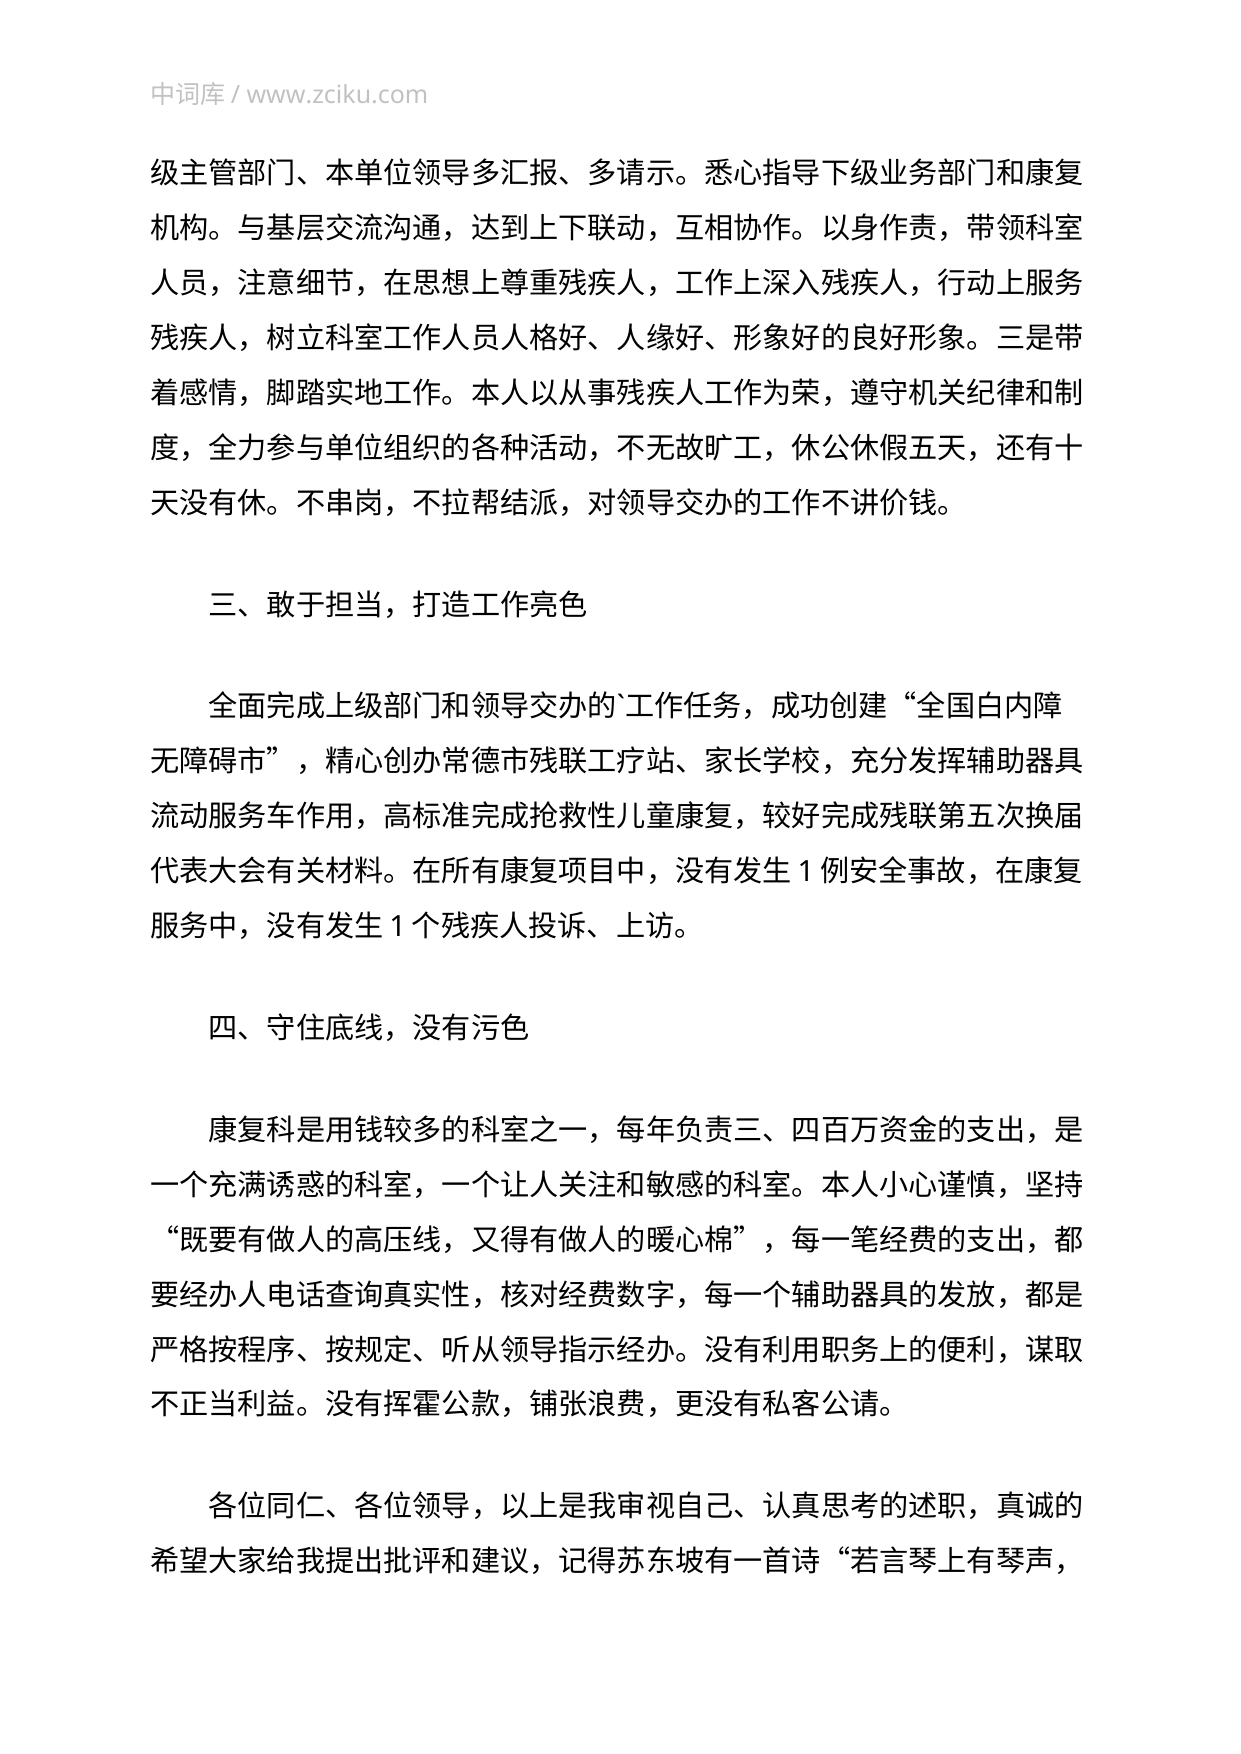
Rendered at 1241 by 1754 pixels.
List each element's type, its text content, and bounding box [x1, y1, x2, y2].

text 康复科是用钱较多的科室之一，每年负责三、四百万资金的支出，是一个充满诱惑的科室，一个让人关注和敏感的科室。本人小心谨慎，坚持“既要有做人的高压线，又得有做人的暖心棉”，每一笔经费的支出，都要经办人电话查询真实性，核对经费数字，每一个辅助器具的发放，都是严格按程序、按规定、听从领导指示经办。没有利用职务上的便利，谋取不正当利益。没有挥霍公款，铺张浪费，更没有私客公请。 [150, 1106, 1090, 1423]
text 全面完成上级部门和领导交办的`工作任务，成功创建“全国白内障无障碍市”，精心创办常德市残联工疗站、家长学校，充分发挥辅助器具流动服务车作用，高标准完成抢救性儿童康复，较好完成残联第五次换届代表大会有关材料。在所有康复项目中，没有发生1例安全事故，在康复服务中，没有发生1个残疾人投诉、上访。 [150, 683, 1090, 945]
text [150, 1483, 1090, 1580]
text 四、守住底线，没有污色 [150, 1005, 1090, 1047]
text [150, 150, 1090, 522]
text 三、敢于担当，打造工作亮色 [150, 581, 1090, 623]
